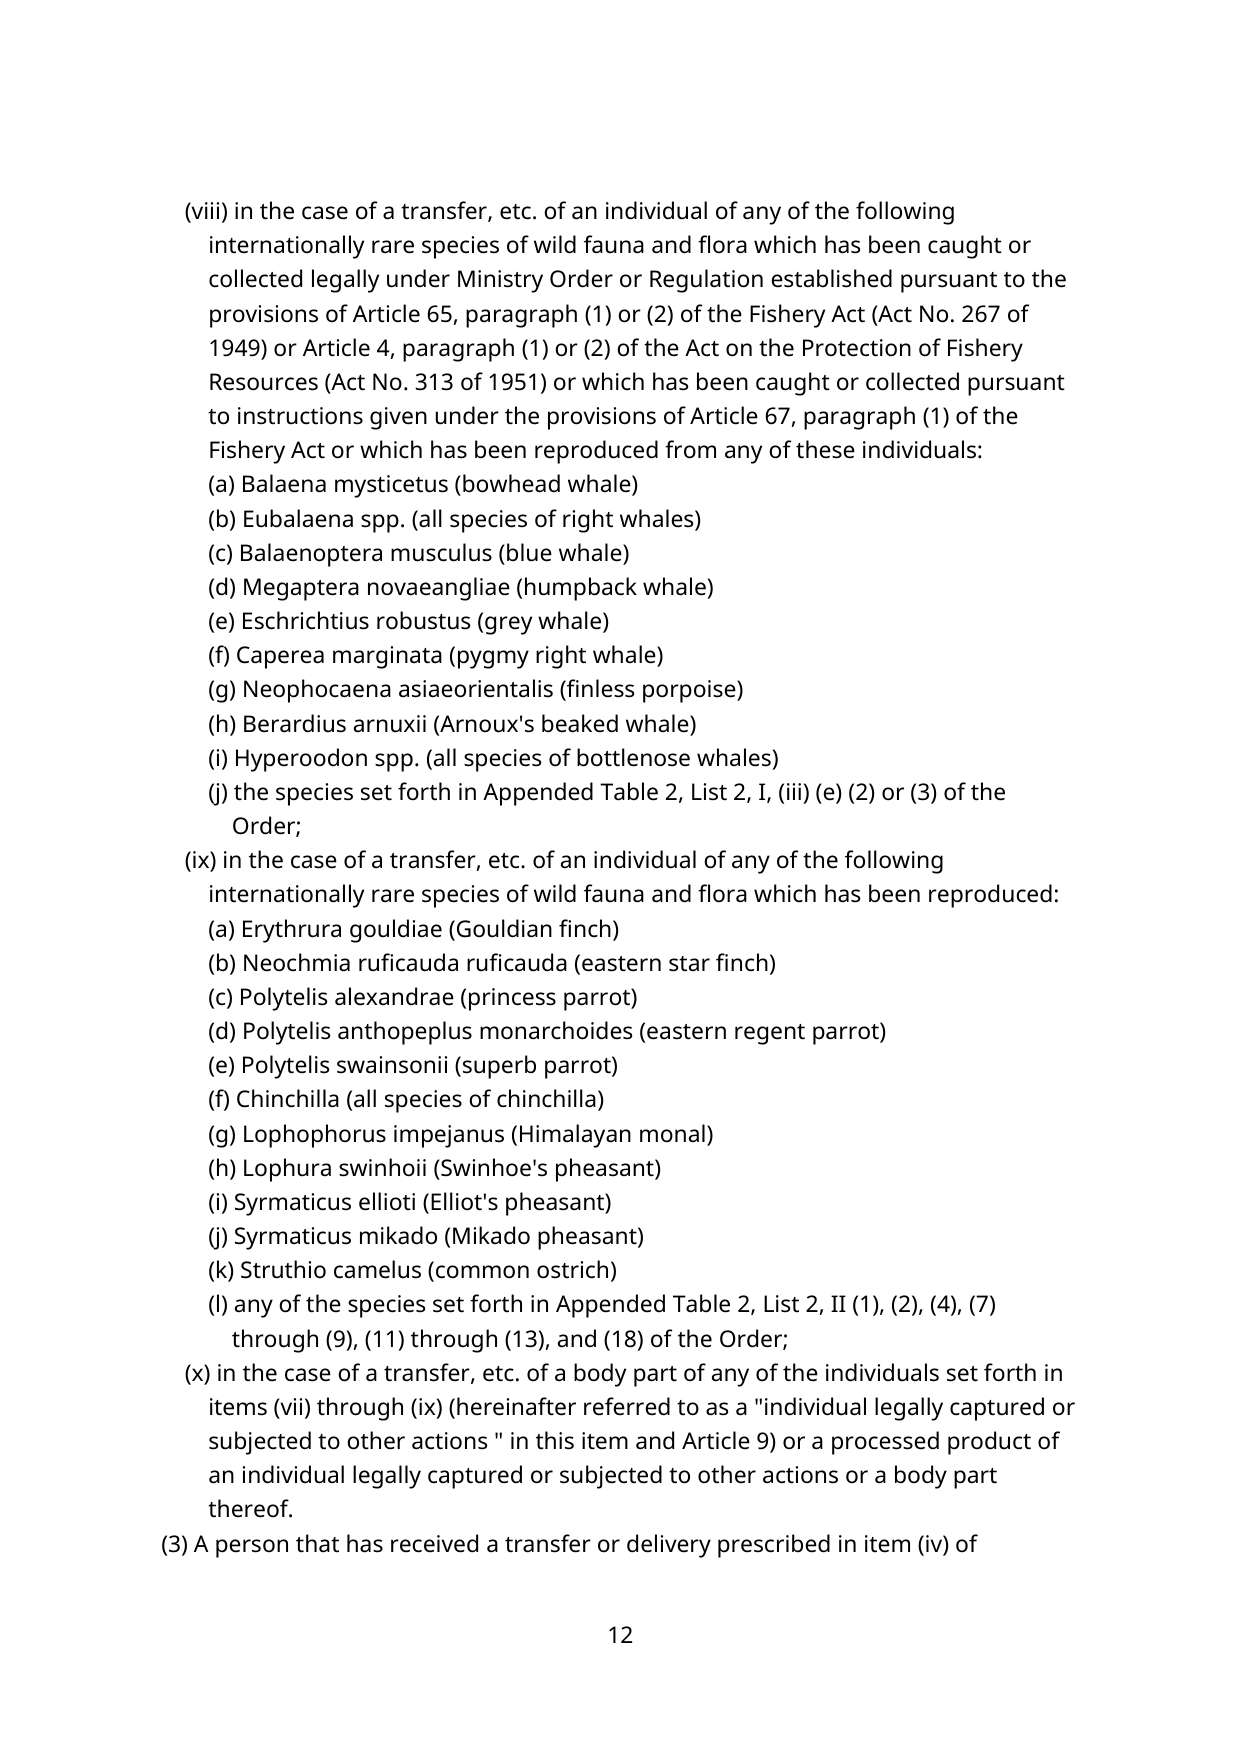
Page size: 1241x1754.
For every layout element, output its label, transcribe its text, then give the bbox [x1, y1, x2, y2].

text (h) Berardius arnuxii (Arnoux's beaked whale) [207, 706, 1079, 740]
text (l) any of the species set forth in Appended Table 2, List 2, II (1), (2), (4), (7) through (9), (11) through (13), and (18) of the Order; [207, 1287, 1079, 1355]
text (c) Balaenoptera musculus (blue whale) [207, 535, 1079, 569]
text (a) Erythrura gouldiae (Gouldian finch) [207, 911, 1079, 945]
text (f) Chinchilla (all species of chinchilla) [207, 1082, 1079, 1116]
text (b) Neochmia ruficauda ruficauda (eastern star finch) [207, 945, 1079, 979]
text (i) Hyperoodon spp. (all species of bottlenose whales) [207, 740, 1079, 774]
text (g) Lophophorus impejanus (Himalayan monal) [207, 1116, 1079, 1150]
text (j) the species set forth in Appended Table 2, List 2, I, (iii) (e) (2) or (3) of the Order; [207, 774, 1079, 843]
text (c) Polytelis alexandrae (princess parrot) [207, 979, 1079, 1014]
text (h) Lophura swinhoii (Swinhoe's pheasant) [207, 1150, 1079, 1184]
text (e) Eschrichtius robustus (grey whale) [207, 604, 1079, 638]
text (ix) in the case of a transfer, etc. of an individual of any of the following internationally rare species of wild fauna and flora which has been reproduced: [184, 843, 1079, 911]
text (g) Neophocaena asiaeorientalis (finless porpoise) [207, 672, 1079, 706]
text (j) Syrmaticus mikado (Mikado pheasant) [207, 1219, 1079, 1253]
text (f) Caperea marginata (pygmy right whale) [207, 638, 1079, 672]
text (viii) in the case of a transfer, etc. of an individual of any of the following internationally rare species of wild fauna and flora which has been caught or collected legally under Ministry Order or Regulation established pursuant to the provisions of Article 65, paragraph (1) or (2) of the Fishery Act (Act No. 267 of 1949) or Article 4, paragraph (1) or (2) of the Act on the Protection of Fishery Resources (Act No. 313 of 1951) or which has been caught or collected pursuant to instructions given under the provisions of Article 67, paragraph (1) of the Fishery Act or which has been reproduced from any of these individuals: [184, 194, 1079, 467]
text (x) in the case of a transfer, etc. of a body part of any of the individuals set forth in items (vii) through (ix) (hereinafter referred to as a "individual legally captured or subjected to other actions " in this item and Article 9) or a processed product of an individual legally captured or subjected to other actions or a body part thereof. [184, 1355, 1079, 1526]
text (d) Polytelis anthopeplus monarchoides (eastern regent parrot) [207, 1014, 1079, 1048]
text (i) Syrmaticus ellioti (Elliot's pheasant) [207, 1184, 1079, 1219]
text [161, 1526, 1079, 1560]
text (d) Megaptera novaeangliae (humpback whale) [207, 569, 1079, 604]
text (a) Balaena mysticetus (bowhead whale) [207, 467, 1079, 501]
text (k) Struthio camelus (common ostrich) [207, 1253, 1079, 1287]
text (b) Eubalaena spp. (all species of right whales) [207, 501, 1079, 535]
text (e) Polytelis swainsonii (superb parrot) [207, 1048, 1079, 1082]
